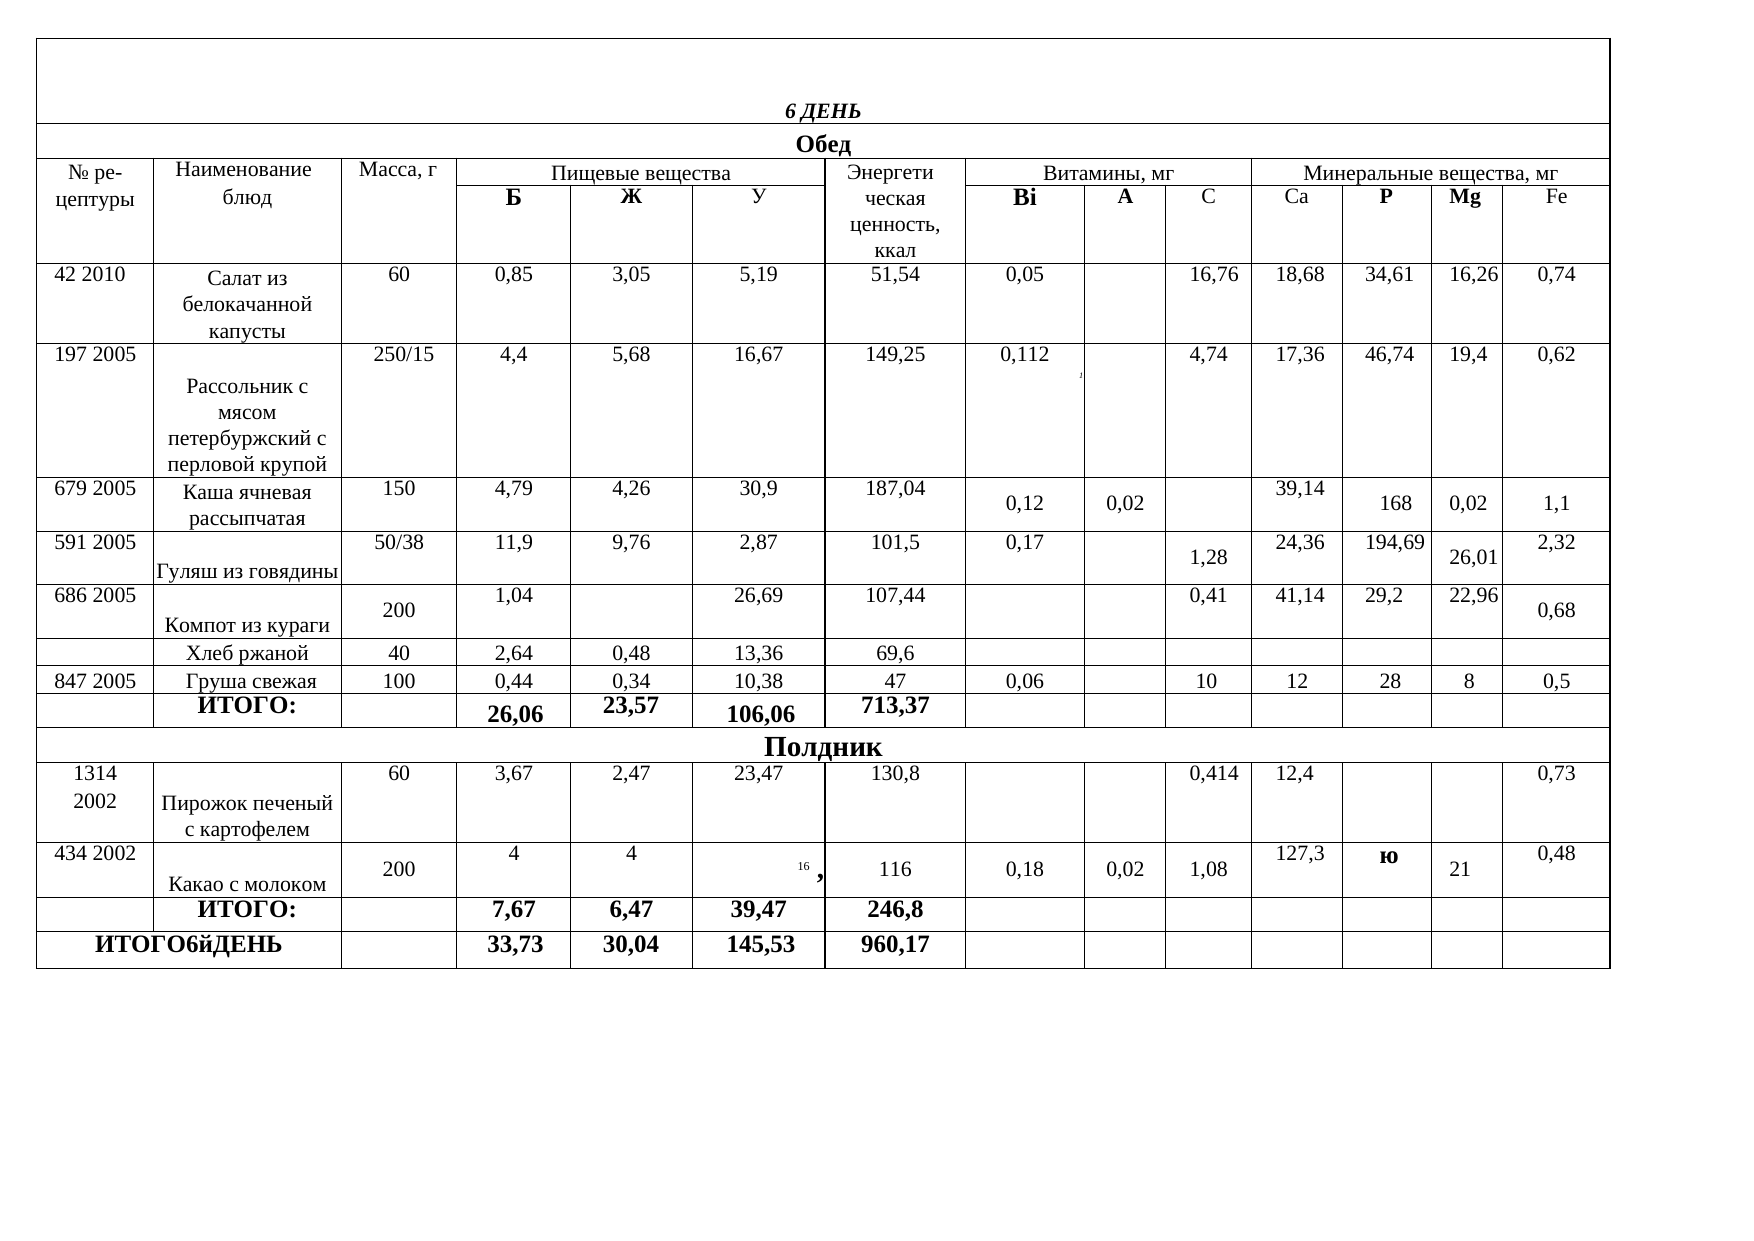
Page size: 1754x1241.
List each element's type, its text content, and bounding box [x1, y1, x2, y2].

table_cell 17,36 [1252, 344, 1342, 477]
table_cell 30,9 [693, 478, 824, 531]
table_cell 16,26 [1432, 264, 1502, 343]
table_cell Б [457, 186, 570, 263]
table_cell 5,19 [693, 264, 824, 343]
table_cell 0,02 [1085, 478, 1165, 531]
table_cell [1166, 639, 1251, 665]
table_cell 847 2005 [37, 666, 153, 693]
table_cell 26,69 [693, 585, 824, 638]
table_cell 69,6 [826, 639, 965, 665]
table_cell [966, 898, 1084, 931]
table_cell 591 2005 [37, 532, 153, 584]
table_cell 434 2002 [37, 843, 153, 897]
table_cell 0,5 [1503, 666, 1609, 693]
table_cell Bi [966, 186, 1084, 263]
table_cell [1252, 694, 1342, 727]
table_cell 194,69 [1343, 532, 1431, 584]
table_cell 100 [342, 666, 456, 693]
table_cell 679 2005 [37, 478, 153, 531]
table_cell [1343, 639, 1431, 665]
table_cell Какао с молоком [154, 843, 341, 897]
table_cell 60 [342, 264, 456, 343]
table_cell Салат из белокачанной капусты [154, 264, 341, 343]
table_cell 7,67 [457, 898, 570, 931]
table_cell [1343, 763, 1431, 842]
table_cell [342, 898, 456, 931]
table_cell Витамины, мг [966, 159, 1251, 184]
table_cell 0,17 [966, 532, 1084, 584]
table_cell 16 , [693, 843, 824, 897]
table_cell 2,47 [571, 763, 692, 842]
table_cell 127,3 [1252, 843, 1342, 897]
table_cell 4 [457, 843, 570, 897]
table_cell 686 2005 [37, 585, 153, 638]
table_cell 4,26 [571, 478, 692, 531]
table_cell [1166, 932, 1251, 968]
table_cell [1432, 694, 1502, 727]
table_cell 60 [342, 763, 456, 842]
table_cell 33,73 [457, 932, 570, 968]
table_cell 0,112 1 [966, 344, 1084, 477]
table_cell 200 [342, 843, 456, 897]
table_cell 1,1 [1503, 478, 1609, 531]
table_cell [1343, 694, 1431, 727]
table_cell 187,04 [826, 478, 965, 531]
table_cell [1085, 694, 1165, 727]
table_cell Груша свежая [154, 666, 341, 693]
table_cell 13,36 [693, 639, 824, 665]
table_cell [1432, 898, 1502, 931]
table_cell [1503, 932, 1609, 968]
table_cell [1252, 932, 1342, 968]
table_cell 8 [1432, 666, 1502, 693]
table_cell 0,05 [966, 264, 1084, 343]
table_cell [342, 694, 456, 727]
table_cell 30,04 [571, 932, 692, 968]
table_cell 16,67 [693, 344, 824, 477]
table_cell 28 [1343, 666, 1431, 693]
table_cell [1085, 532, 1165, 584]
table_cell [1432, 763, 1502, 842]
table_cell 0,12 [966, 478, 1084, 531]
table_cell 116 [826, 843, 965, 897]
table_cell 23,57 [571, 694, 692, 727]
table_cell 250/15 [342, 344, 456, 477]
table_cell 0,73 [1503, 763, 1609, 842]
table_cell 23,47 [693, 763, 824, 842]
table_cell [1503, 639, 1609, 665]
table_cell 0,48 [571, 639, 692, 665]
table_cell Наименование блюд [154, 159, 341, 263]
table_cell [1166, 478, 1251, 531]
table_cell 12,4 [1252, 763, 1342, 842]
table_cell 2,32 [1503, 532, 1609, 584]
table_cell 4,74 [1166, 344, 1251, 477]
table_cell 145,53 [693, 932, 824, 968]
table_cell 0,18 [966, 843, 1084, 897]
table_cell 6,47 [571, 898, 692, 931]
table_cell Полдник [37, 728, 1609, 762]
table_cell 41,14 [1252, 585, 1342, 638]
table_cell Пищевые вещества [457, 159, 824, 184]
table_cell Масса, г [342, 159, 456, 263]
table_cell 3,67 [457, 763, 570, 842]
table_cell 0,68 [1503, 585, 1609, 638]
table_cell 0,414 [1166, 763, 1251, 842]
table_cell 2,64 [457, 639, 570, 665]
table_cell 34,61 [1343, 264, 1431, 343]
table_cell 4,4 [457, 344, 570, 477]
table_cell 106,06 [693, 694, 824, 727]
table_cell Гуляш из говядины [154, 532, 341, 584]
table_cell ИТОГО: [154, 898, 341, 931]
table_cell 1,28 [1166, 532, 1251, 584]
table_cell 42 2010 [37, 264, 153, 343]
table_cell ИТОГО6йДЕНЬ [37, 932, 341, 968]
table_cell [1503, 694, 1609, 727]
table_cell [1085, 264, 1165, 343]
table_cell [966, 694, 1084, 727]
table_cell 47 [826, 666, 965, 693]
table_cell 4 [571, 843, 692, 897]
table_cell 4,79 [457, 478, 570, 531]
table_cell № рецептуры [37, 159, 153, 263]
table_cell 46,74 [1343, 344, 1431, 477]
table_cell 29,2 [1343, 585, 1431, 638]
table_cell 0,06 [966, 666, 1084, 693]
table_cell Обед [37, 124, 1609, 157]
table_cell [37, 694, 153, 727]
table_cell 0,41 [1166, 585, 1251, 638]
table_cell [1085, 932, 1165, 968]
table_cell [1166, 898, 1251, 931]
table_cell [37, 898, 153, 931]
table_cell 5,68 [571, 344, 692, 477]
table_cell 150 [342, 478, 456, 531]
table_cell [1343, 898, 1431, 931]
table_cell 0,74 [1503, 264, 1609, 343]
table_cell [1432, 932, 1502, 968]
table_cell [37, 639, 153, 665]
table_cell [966, 585, 1084, 638]
table_cell 21 [1432, 843, 1502, 897]
table_cell 1,04 [457, 585, 570, 638]
table_cell У [693, 186, 824, 263]
table_cell 40 [342, 639, 456, 665]
table_cell [1085, 585, 1165, 638]
table_cell А [1085, 186, 1165, 263]
table_cell 101,5 [826, 532, 965, 584]
table_cell Пирожок печеный с картофелем [154, 763, 341, 842]
table_cell Р [1343, 186, 1431, 263]
table_cell 24,36 [1252, 532, 1342, 584]
table_cell ю [1343, 843, 1431, 897]
table_cell 1,08 [1166, 843, 1251, 897]
table_cell 50/38 [342, 532, 456, 584]
table_cell 0,48 [1503, 843, 1609, 897]
table_cell [1085, 763, 1165, 842]
table_cell 149,25 [826, 344, 965, 477]
table_cell 3,05 [571, 264, 692, 343]
table_cell Са [1252, 186, 1342, 263]
table_cell 200 [342, 585, 456, 638]
table_cell 0,34 [571, 666, 692, 693]
table_cell С [1166, 186, 1251, 263]
table_cell Каша ячневая рассыпчатая [154, 478, 341, 531]
table_header 6 ДЕНЬ [37, 39, 1609, 123]
table_cell Хлеб ржаной [154, 639, 341, 665]
table_cell Ж [571, 186, 692, 263]
table_cell Mg [1432, 186, 1502, 263]
table_cell 39,14 [1252, 478, 1342, 531]
table_cell 19,4 [1432, 344, 1502, 477]
table_cell 22,96 [1432, 585, 1502, 638]
table_cell [1166, 694, 1251, 727]
table_cell 246,8 [826, 898, 965, 931]
table_cell 197 2005 [37, 344, 153, 477]
table_cell Энергети ческая ценность, ккал [826, 159, 965, 263]
table_cell [1252, 898, 1342, 931]
table_cell 11,9 [457, 532, 570, 584]
table_cell 12 [1252, 666, 1342, 693]
table_cell 26,06 [457, 694, 570, 727]
table_cell Минеральные вещества, мг [1252, 159, 1609, 184]
table_cell 10,38 [693, 666, 824, 693]
table_cell [966, 639, 1084, 665]
table_cell [966, 763, 1084, 842]
table_cell 9,76 [571, 532, 692, 584]
table_cell 0,44 [457, 666, 570, 693]
table_cell 51,54 [826, 264, 965, 343]
table_cell [1252, 639, 1342, 665]
table_cell [1343, 932, 1431, 968]
table_cell ИТОГО: [154, 694, 341, 727]
table_cell [1085, 898, 1165, 931]
table_cell [1503, 898, 1609, 931]
table_cell 2,87 [693, 532, 824, 584]
table_cell Рассольник с мясом петербуржский с перловой крупой [154, 344, 341, 477]
table_cell 26,01 [1432, 532, 1502, 584]
table_cell 1314 2002 [37, 763, 153, 842]
table_cell [1432, 639, 1502, 665]
table_cell 16,76 [1166, 264, 1251, 343]
table_cell [1085, 666, 1165, 693]
table_cell [1085, 639, 1165, 665]
table_cell 0,85 [457, 264, 570, 343]
table_cell 107,44 [826, 585, 965, 638]
table_cell [1085, 344, 1165, 477]
table_cell 0,62 [1503, 344, 1609, 477]
table_cell 960,17 [826, 932, 965, 968]
table_cell Компот из кураги [154, 585, 341, 638]
table_cell 713,37 [826, 694, 965, 727]
table_cell [571, 585, 692, 638]
table_cell [966, 932, 1084, 968]
table_cell 0,02 [1432, 478, 1502, 531]
table_cell 0,02 [1085, 843, 1165, 897]
table_cell 10 [1166, 666, 1251, 693]
table_cell [342, 932, 456, 968]
table_cell Fe [1503, 186, 1609, 263]
table_cell 168 [1343, 478, 1431, 531]
table_cell 18,68 [1252, 264, 1342, 343]
table_cell 130,8 [826, 763, 965, 842]
table_cell 39,47 [693, 898, 824, 931]
